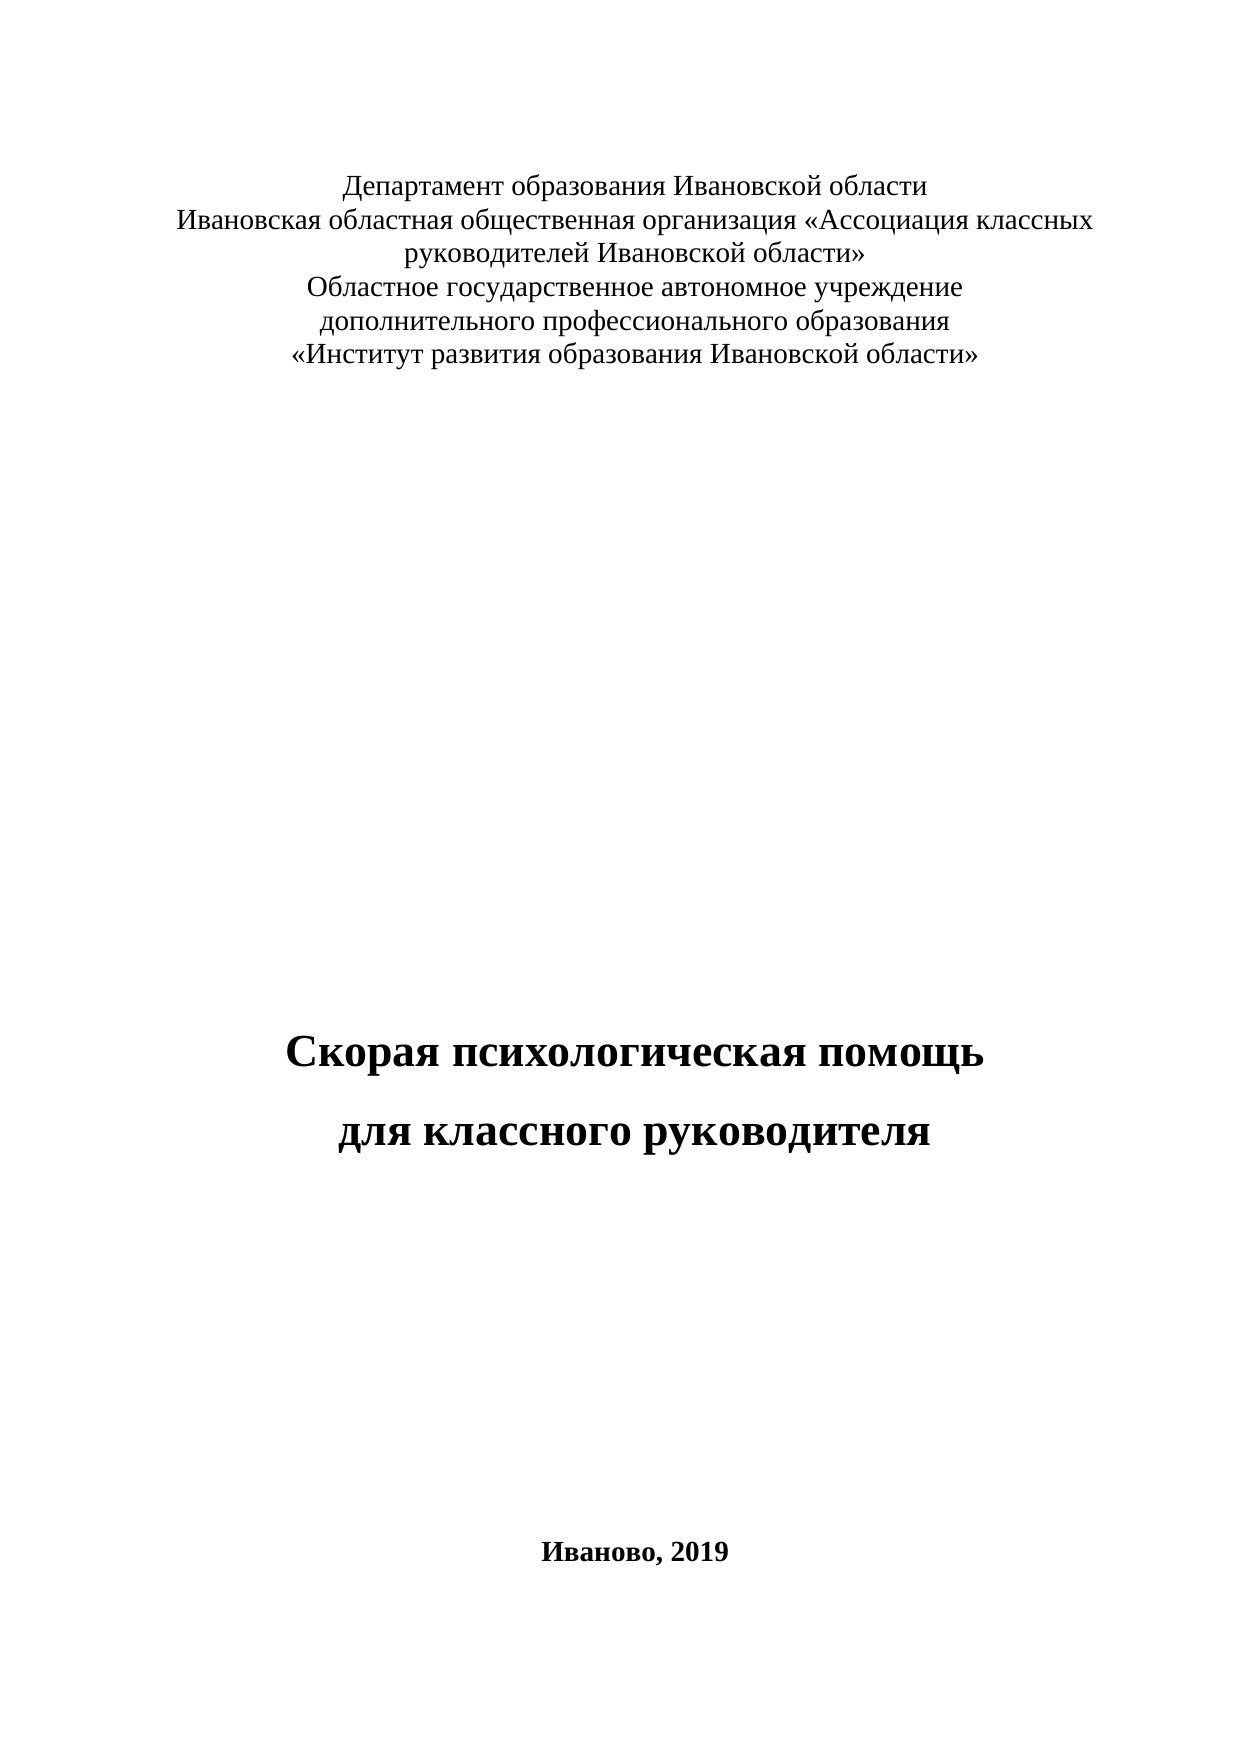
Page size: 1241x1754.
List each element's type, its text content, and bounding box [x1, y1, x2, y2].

text Ивановская областная общественная организация «Ассоциация классных руководителей Ивановской области» [118, 202, 1152, 269]
text для классного руководителя [118, 1103, 1152, 1156]
text Скорая психологическая помощь [118, 1024, 1152, 1076]
text дополнительного профессионального образования [118, 303, 1152, 336]
text «Институт развития образования Ивановской области» [118, 336, 1152, 370]
text Департамент образования Ивановской области [118, 168, 1152, 202]
text Иваново, 2019 [118, 1534, 1152, 1568]
text Областное государственное автономное учреждение [118, 269, 1152, 303]
